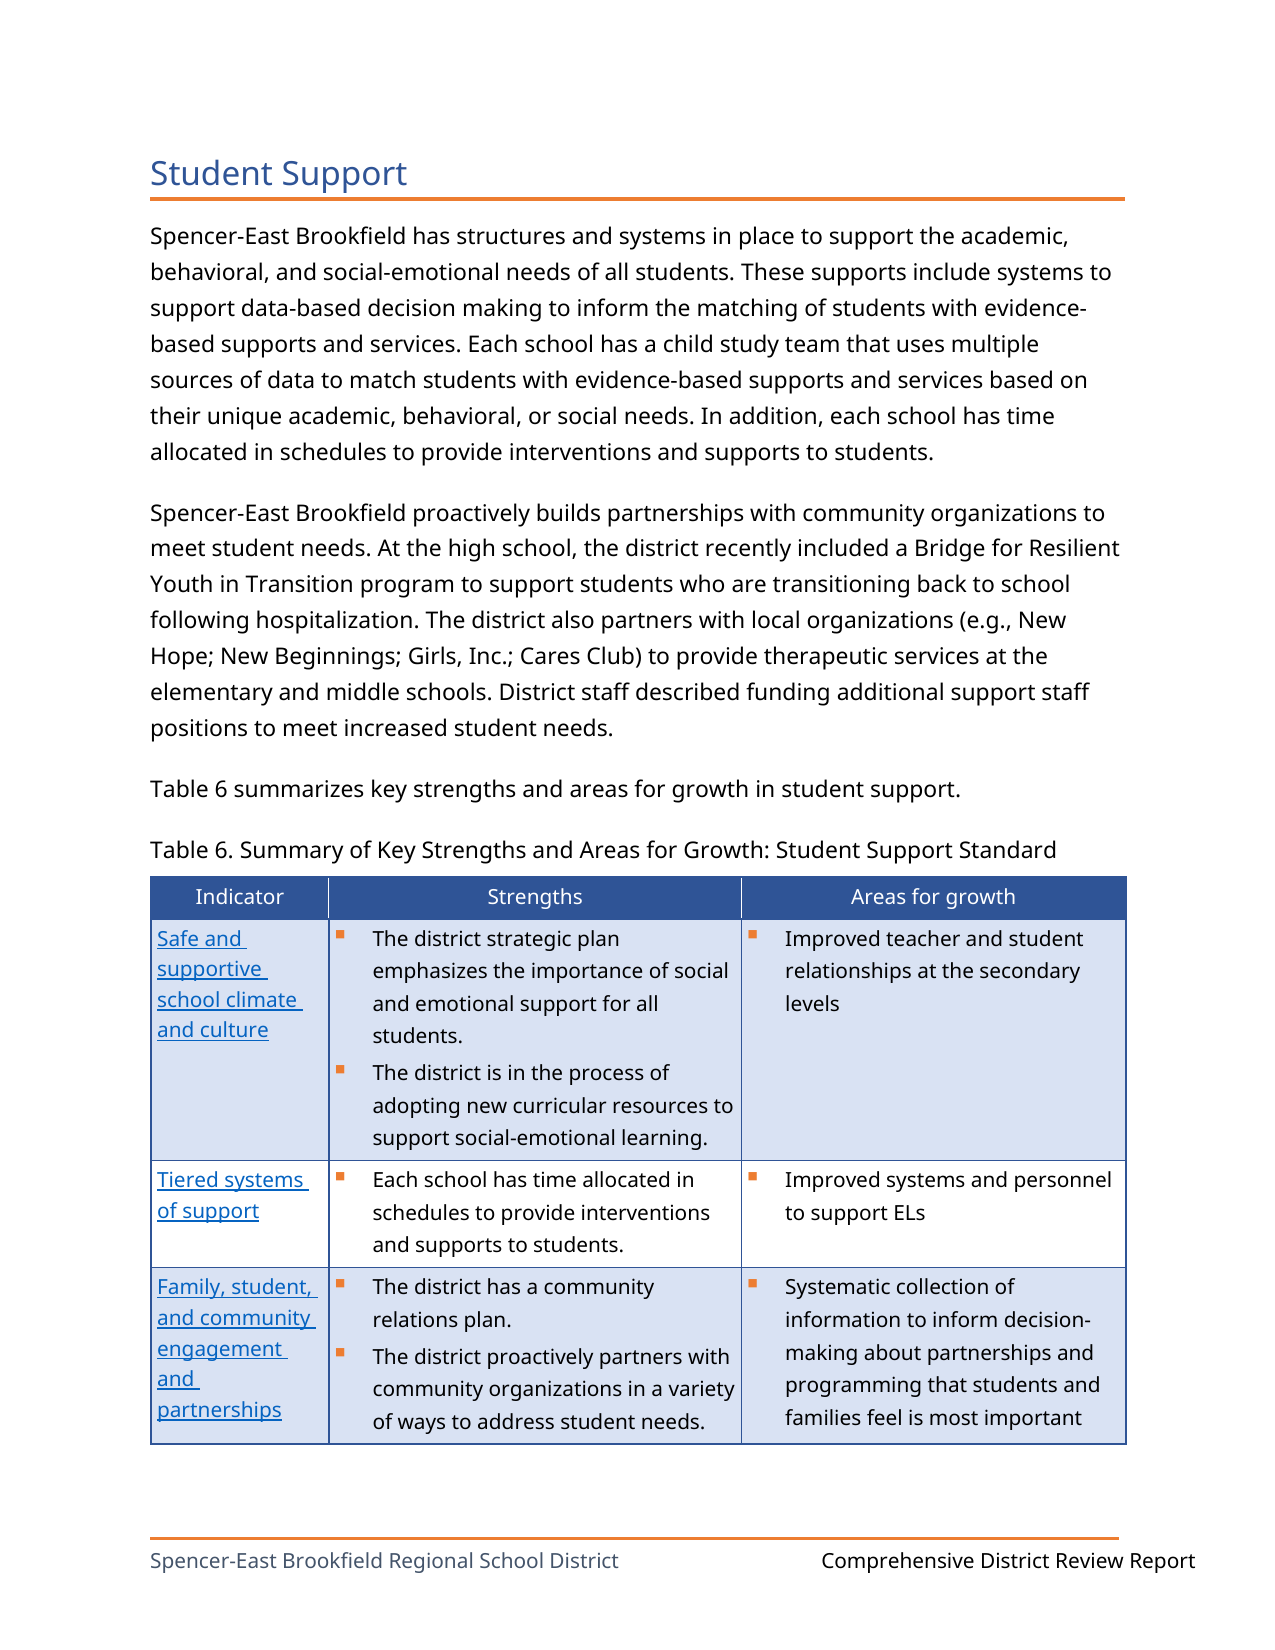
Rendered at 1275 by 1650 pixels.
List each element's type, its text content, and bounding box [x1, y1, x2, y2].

table_cell The district strategic plan emphasizes the importance of social and emotional support for all students. The district is in the process of adopting new curricular resources to support social-emotional learning. [330, 920, 741, 1160]
table_header Strengths [329, 878, 741, 918]
table_cell Improved systems and personnel to support ELs [742, 1161, 1125, 1267]
table_cell The district has a community relations plan. The district proactively partners with community organizations in a variety of ways to address student needs. [330, 1268, 741, 1443]
table_cell Tiered systems of support [152, 1161, 328, 1267]
table_cell Family, student, and community engagement and partnerships [152, 1268, 328, 1443]
subtitle Student Support [150, 150, 1125, 197]
text Spencer-East Brookfield proactively builds partnerships with community organizations to meet student needs. At the high school, the district recently included a Bridge for Resilient Youth in Transition program to support students who are transitioning back to school following hospitalization. The district also partners with local organizations (e.g., New Hope; New Beginnings; Girls, Inc.; Cares Club) to provide therapeutic services at the elementary and middle schools. District staff described funding additional support staff positions to meet increased student needs. [150, 496, 1125, 743]
table_cell Each school has time allocated in schedules to provide interventions and supports to students. [330, 1161, 741, 1267]
table_header Areas for growth [742, 878, 1125, 918]
title Table 6. Summary of Key Strengths and Areas for Growth: Student Support Standard [150, 834, 1125, 865]
table_cell Systematic collection of information to inform decision-making about partnerships and programming that students and families feel is most important [742, 1268, 1125, 1443]
text Table 6 summarizes key strengths and areas for growth in student support. [150, 773, 1125, 804]
table_cell Safe and supportive school climate and culture [152, 920, 328, 1160]
table_cell Improved teacher and student relationships at the secondary levels [742, 920, 1125, 1160]
text Spencer-East Brookfield has structures and systems in place to support the academic, behavioral, and social-emotional needs of all students. These supports include systems to support data-based decision making to inform the matching of students with evidence-based supports and services. Each school has a child study team that uses multiple sources of data to match students with evidence-based supports and services based on their unique academic, behavioral, or social needs. In addition, each school has time allocated in schedules to provide interventions and supports to students. [150, 220, 1125, 467]
table_header Indicator [152, 878, 328, 918]
